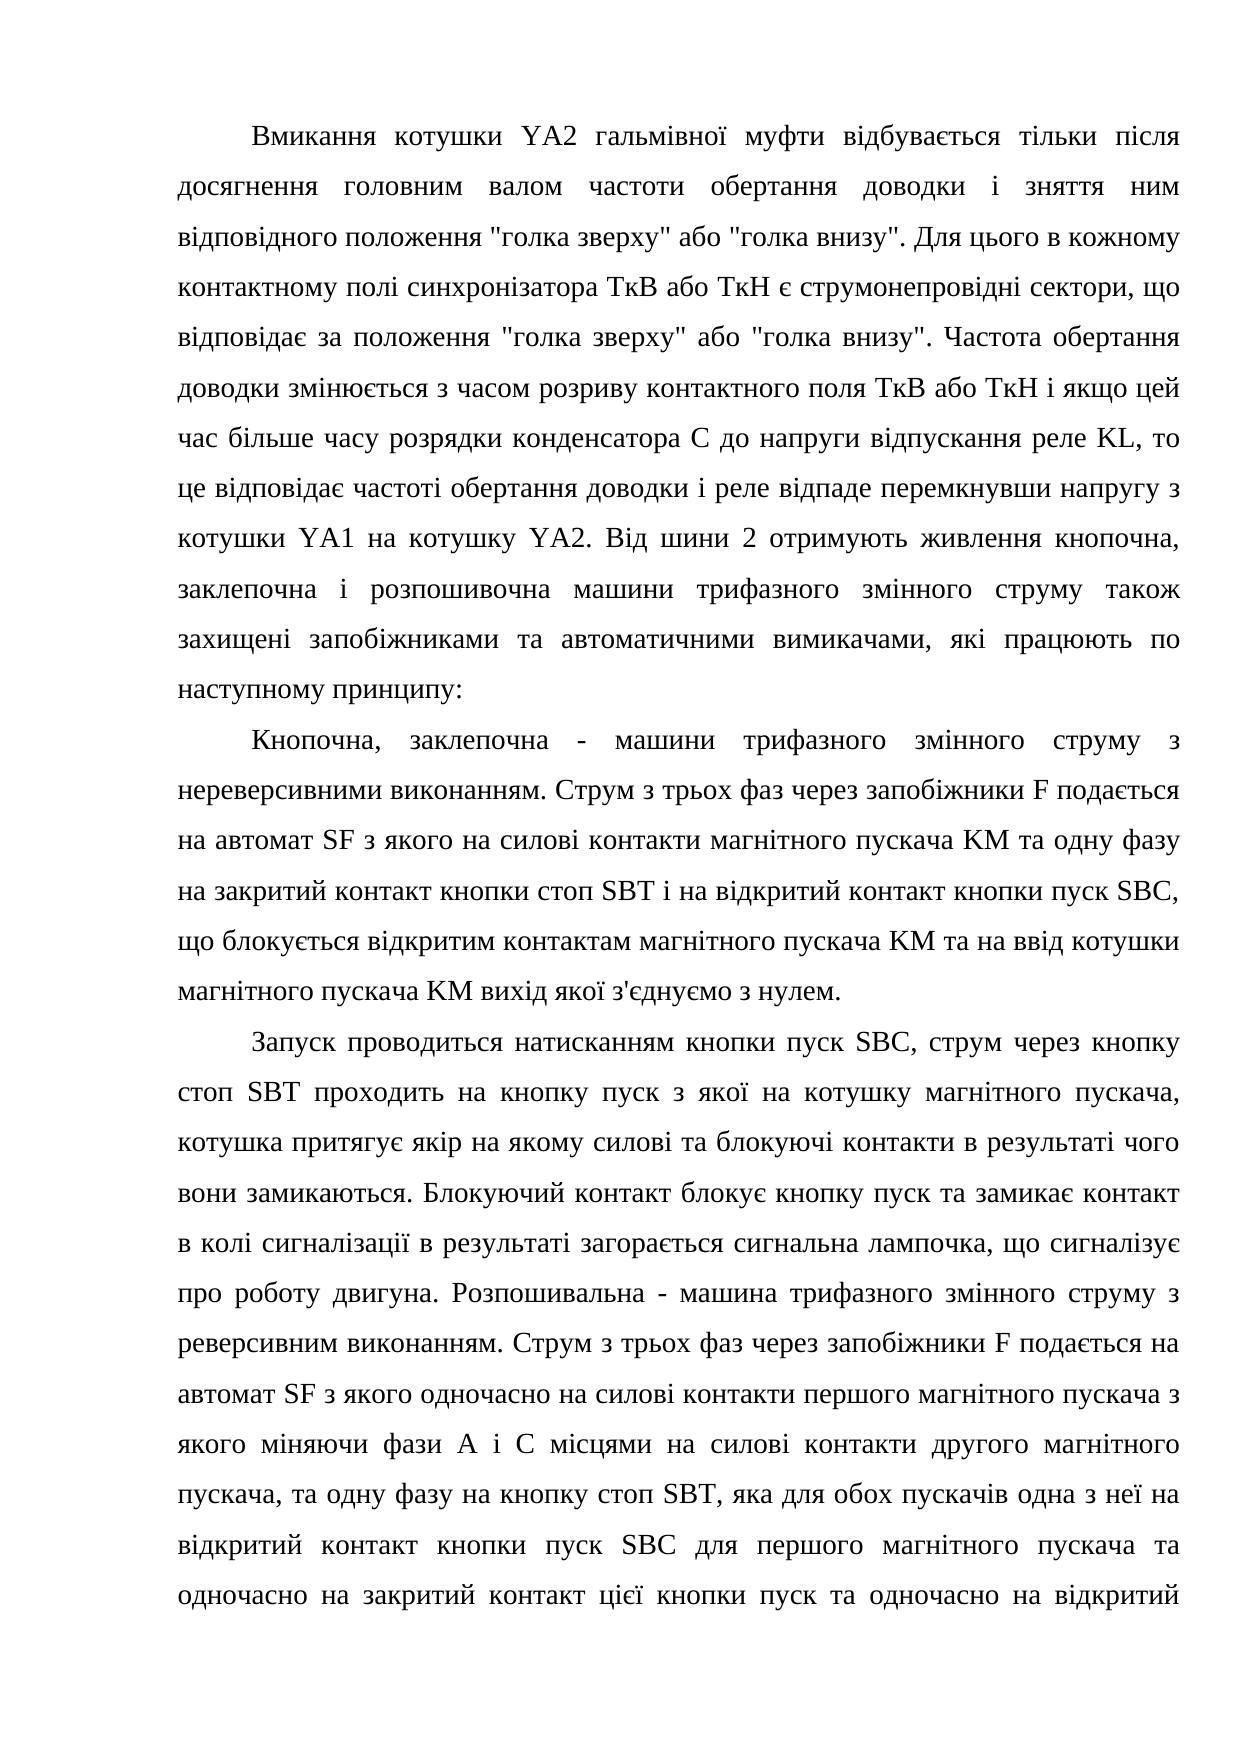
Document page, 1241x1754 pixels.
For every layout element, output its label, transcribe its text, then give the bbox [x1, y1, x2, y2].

text Вмикання котушки YA2 гальмівної муфти відбувається тільки після досягнення головним валом частоти обертання доводки і зняття ним відповідного положення "голка зверху" або "голка внизу". Для цього в кожному контактному полі синхронізатора ТкВ або ТкН є струмонепровідні сектори, що відповідає за положення "голка зверху" або "голка внизу". Частота обертання доводки змінюється з часом розриву контактного поля ТкВ або ТкН і якщо цей час більше часу розрядки конденсатора С до напруги відпускання реле KL, то це відповідає частоті обертання доводки і реле відпаде перемкнувши напругу з котушки YA1 на котушку YA2. Від шини 2 отримують живлення кнопочна, заклепочна і розпошивочна машини трифазного змінного струму також захищені запобіжниками та автоматичними вимикачами, які працюють по наступному принципу: [177, 118, 1181, 705]
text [177, 1024, 1181, 1611]
text Кнопочна, заклепочна - машини трифазного змінного струму з нереверсивними виконанням. Струм з трьох фаз через запобіжники F подається на автомат SF з якого на силові контакти магнітного пускача KM та одну фазу на закритий контакт кнопки стоп SBT і на відкритий контакт кнопки пуск SBC, що блокується відкритим контактам магнітного пускача KM та на ввід котушки магнітного пускача KM вихід якої з'єднуємо з нулем. [177, 722, 1181, 1007]
